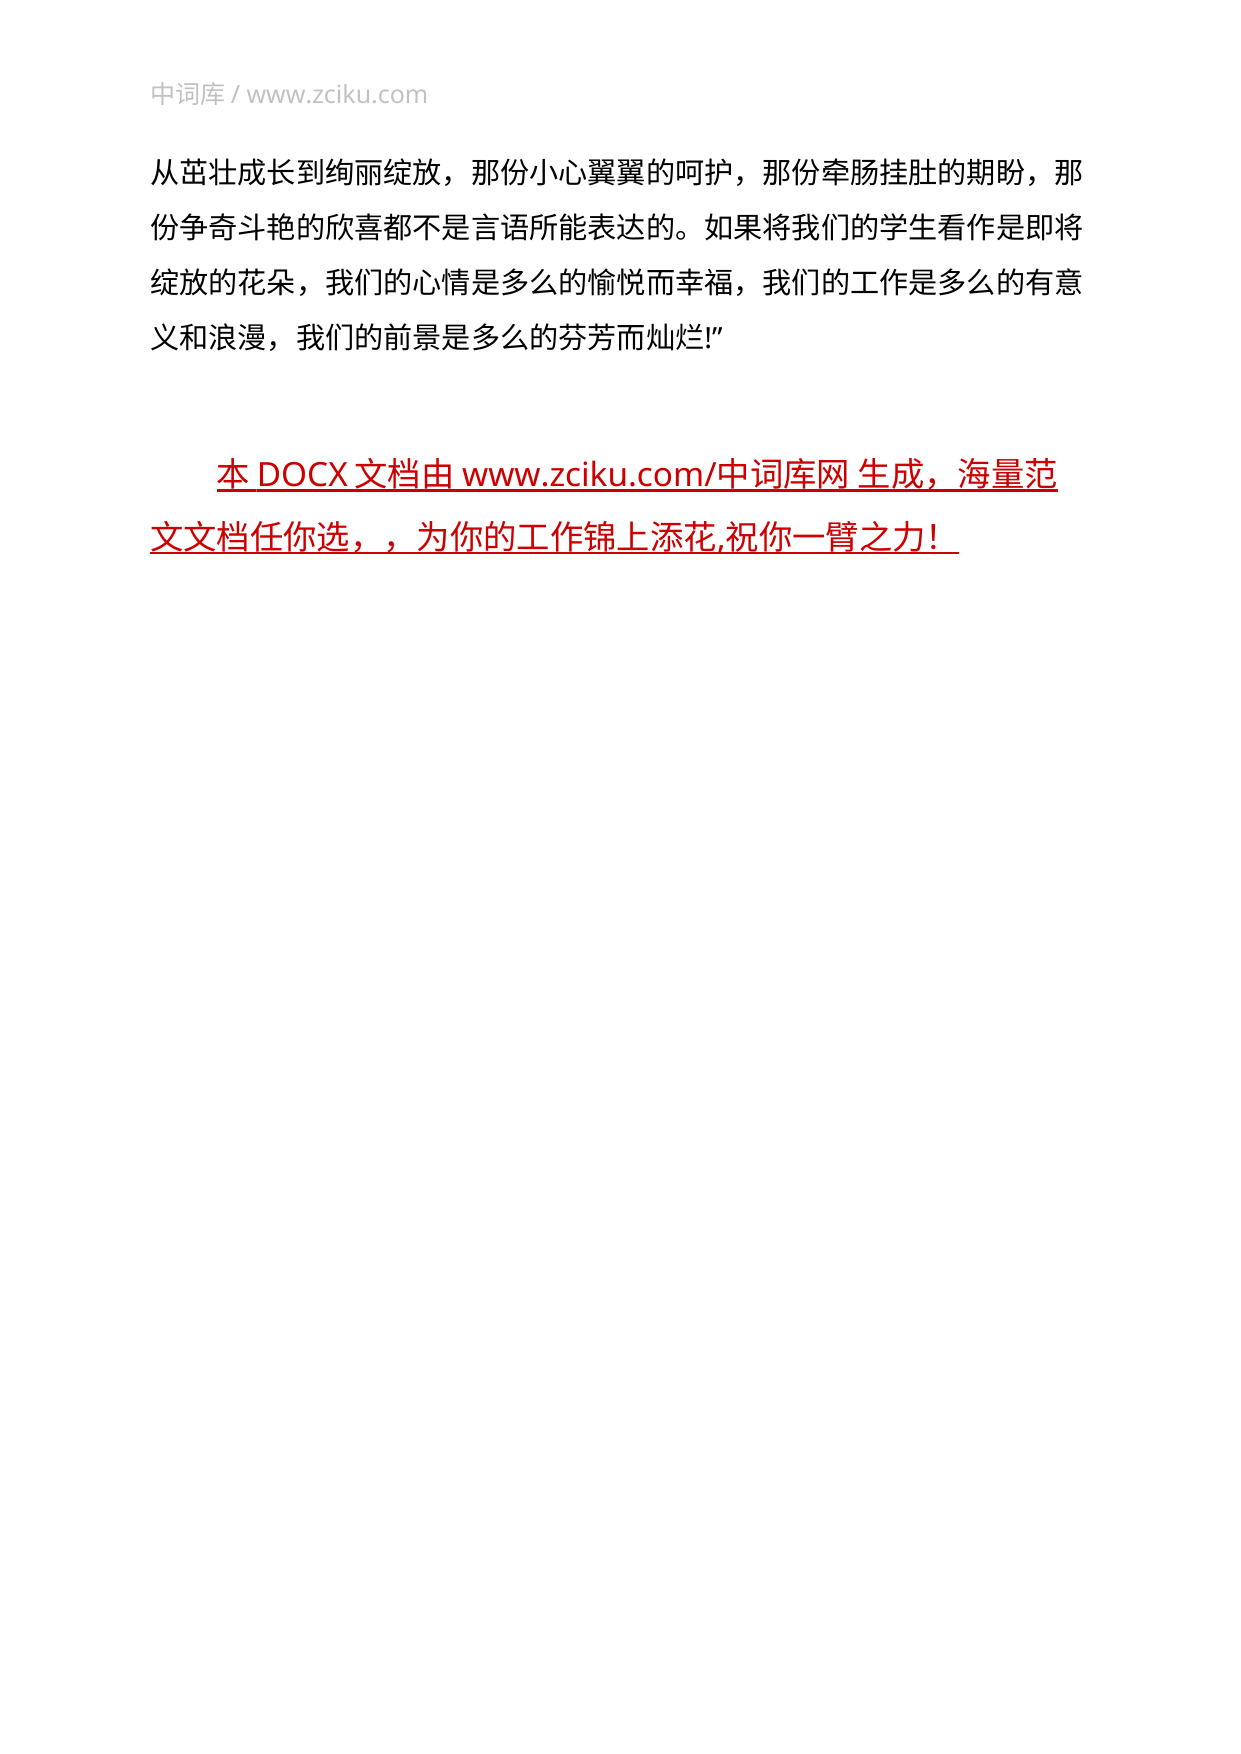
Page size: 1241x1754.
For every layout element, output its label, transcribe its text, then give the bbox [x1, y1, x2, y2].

text 本DOCX文档由 www.zciku.com/中词库网 生成，海量范文文档任你选，，为你的工作锦上添花,祝你一臂之力！ [150, 448, 1090, 559]
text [150, 150, 1090, 357]
